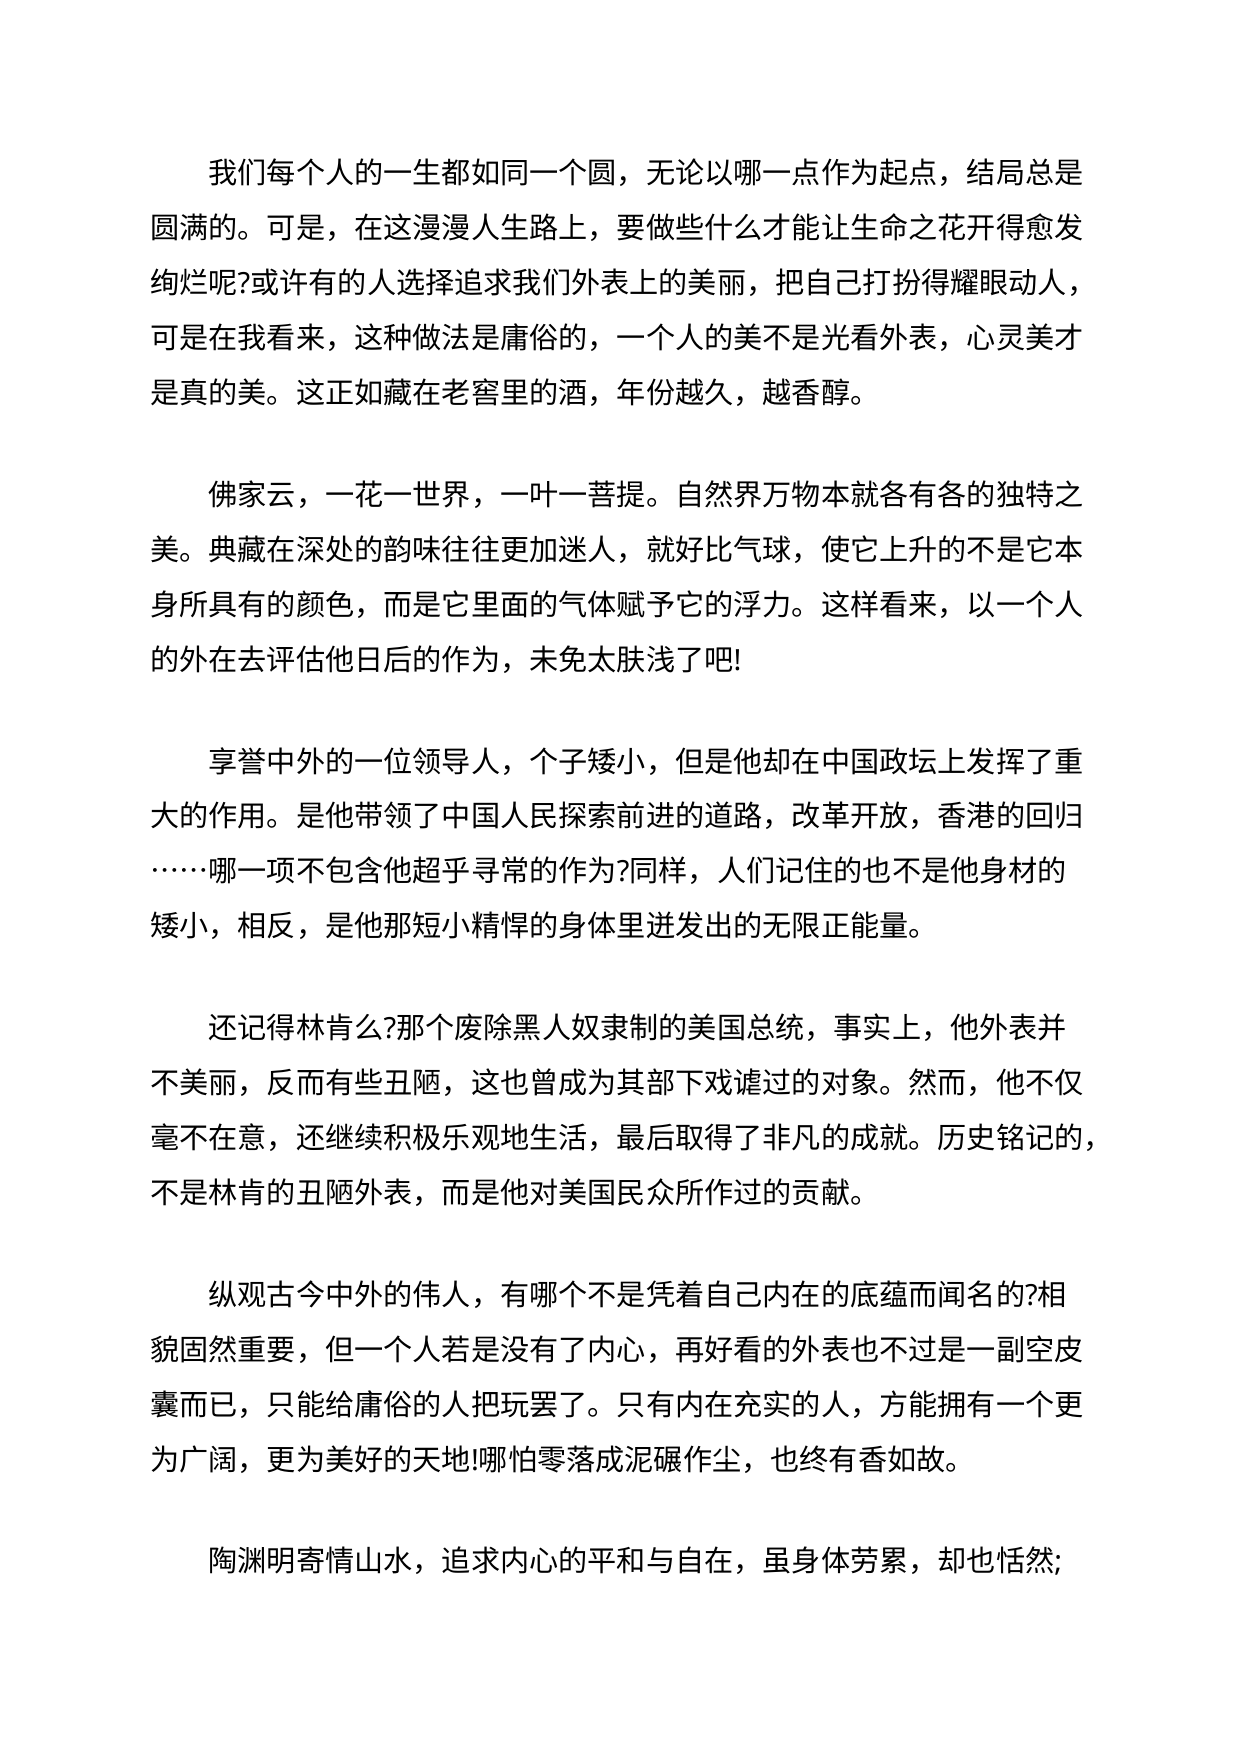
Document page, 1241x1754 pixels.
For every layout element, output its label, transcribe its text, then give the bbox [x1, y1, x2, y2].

text 还记得林肯么?那个废除黑人奴隶制的美国总统，事实上，他外表并不美丽，反而有些丑陋，这也曾成为其部下戏谑过的对象。然而，他不仅毫不在意，还继续积极乐观地生活，最后取得了非凡的成就。历史铭记的，不是林肯的丑陋外表，而是他对美国民众所作过的贡献。 [150, 1005, 1090, 1212]
text 享誉中外的一位领导人，个子矮小，但是他却在中国政坛上发挥了重大的作用。是他带领了中国人民探索前进的道路，改革开放，香港的回归……哪一项不包含他超乎寻常的作为?同样，人们记住的也不是他身材的矮小，相反，是他那短小精悍的身体里迸发出的无限正能量。 [150, 738, 1090, 945]
text 我们每个人的一生都如同一个圆，无论以哪一点作为起点，结局总是圆满的。可是，在这漫漫人生路上，要做些什么才能让生命之花开得愈发绚烂呢?或许有的人选择追求我们外表上的美丽，把自己打扮得耀眼动人，可是在我看来，这种做法是庸俗的，一个人的美不是光看外表，心灵美才是真的美。这正如藏在老窖里的酒，年份越久，越香醇。 [150, 150, 1090, 412]
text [150, 1538, 1090, 1580]
text 佛家云，一花一世界，一叶一菩提。自然界万物本就各有各的独特之美。典藏在深处的韵味往往更加迷人，就好比气球，使它上升的不是它本身所具有的颜色，而是它里面的气体赋予它的浮力。这样看来，以一个人的外在去评估他日后的作为，未免太肤浅了吧! [150, 471, 1090, 678]
text 纵观古今中外的伟人，有哪个不是凭着自己内在的底蕴而闻名的?相貌固然重要，但一个人若是没有了内心，再好看的外表也不过是一副空皮囊而已，只能给庸俗的人把玩罢了。只有内在充实的人，方能拥有一个更为广阔，更为美好的天地!哪怕零落成泥碾作尘，也终有香如故。 [150, 1271, 1090, 1478]
